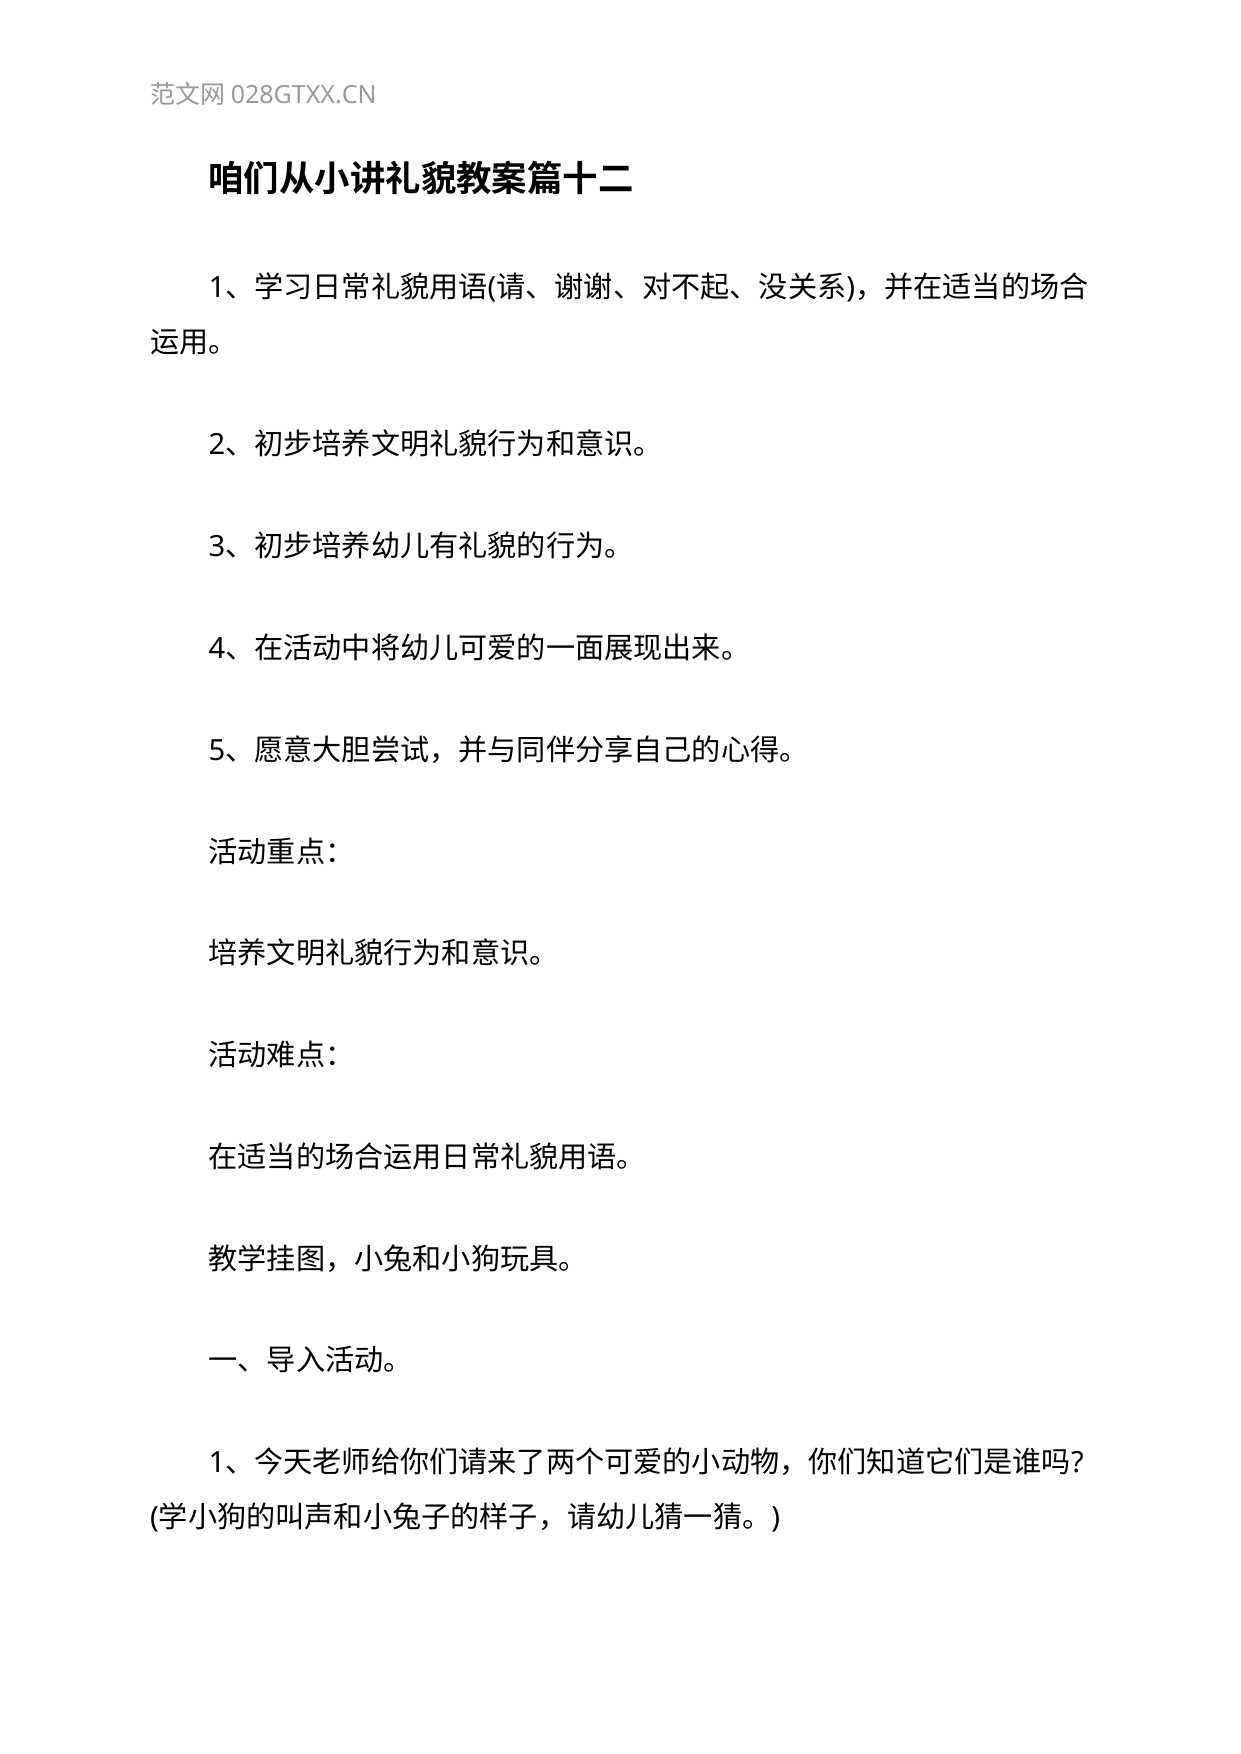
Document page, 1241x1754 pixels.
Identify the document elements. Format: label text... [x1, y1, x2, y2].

text 在适当的场合运用日常礼貌用语。 [150, 1133, 1090, 1176]
text 5、愿意大胆尝试，并与同伴分享自己的心得。 [150, 726, 1090, 768]
text 活动难点： [150, 1032, 1090, 1074]
text 1、学习日常礼貌用语(请、谢谢、对不起、没关系)，并在适当的场合运用。 [150, 263, 1090, 361]
text 1、今天老师给你们请来了两个可爱的小动物，你们知道它们是谁吗?(学小狗的叫声和小兔子的样子，请幼儿猜一猜。) [150, 1439, 1090, 1536]
text 一、导入活动。 [150, 1337, 1090, 1379]
text 3、初步培养幼儿有礼貌的行为。 [150, 522, 1090, 564]
text 教学挂图，小兔和小狗玩具。 [150, 1235, 1090, 1277]
text 4、在活动中将幼儿可爱的一面展现出来。 [150, 624, 1090, 667]
text 2、初步培养文明礼貌行为和意识。 [150, 420, 1090, 463]
text 活动重点： [150, 828, 1090, 870]
text 培养文明礼貌行为和意识。 [150, 930, 1090, 972]
text 咱们从小讲礼貌教案篇十二 [150, 150, 1090, 201]
